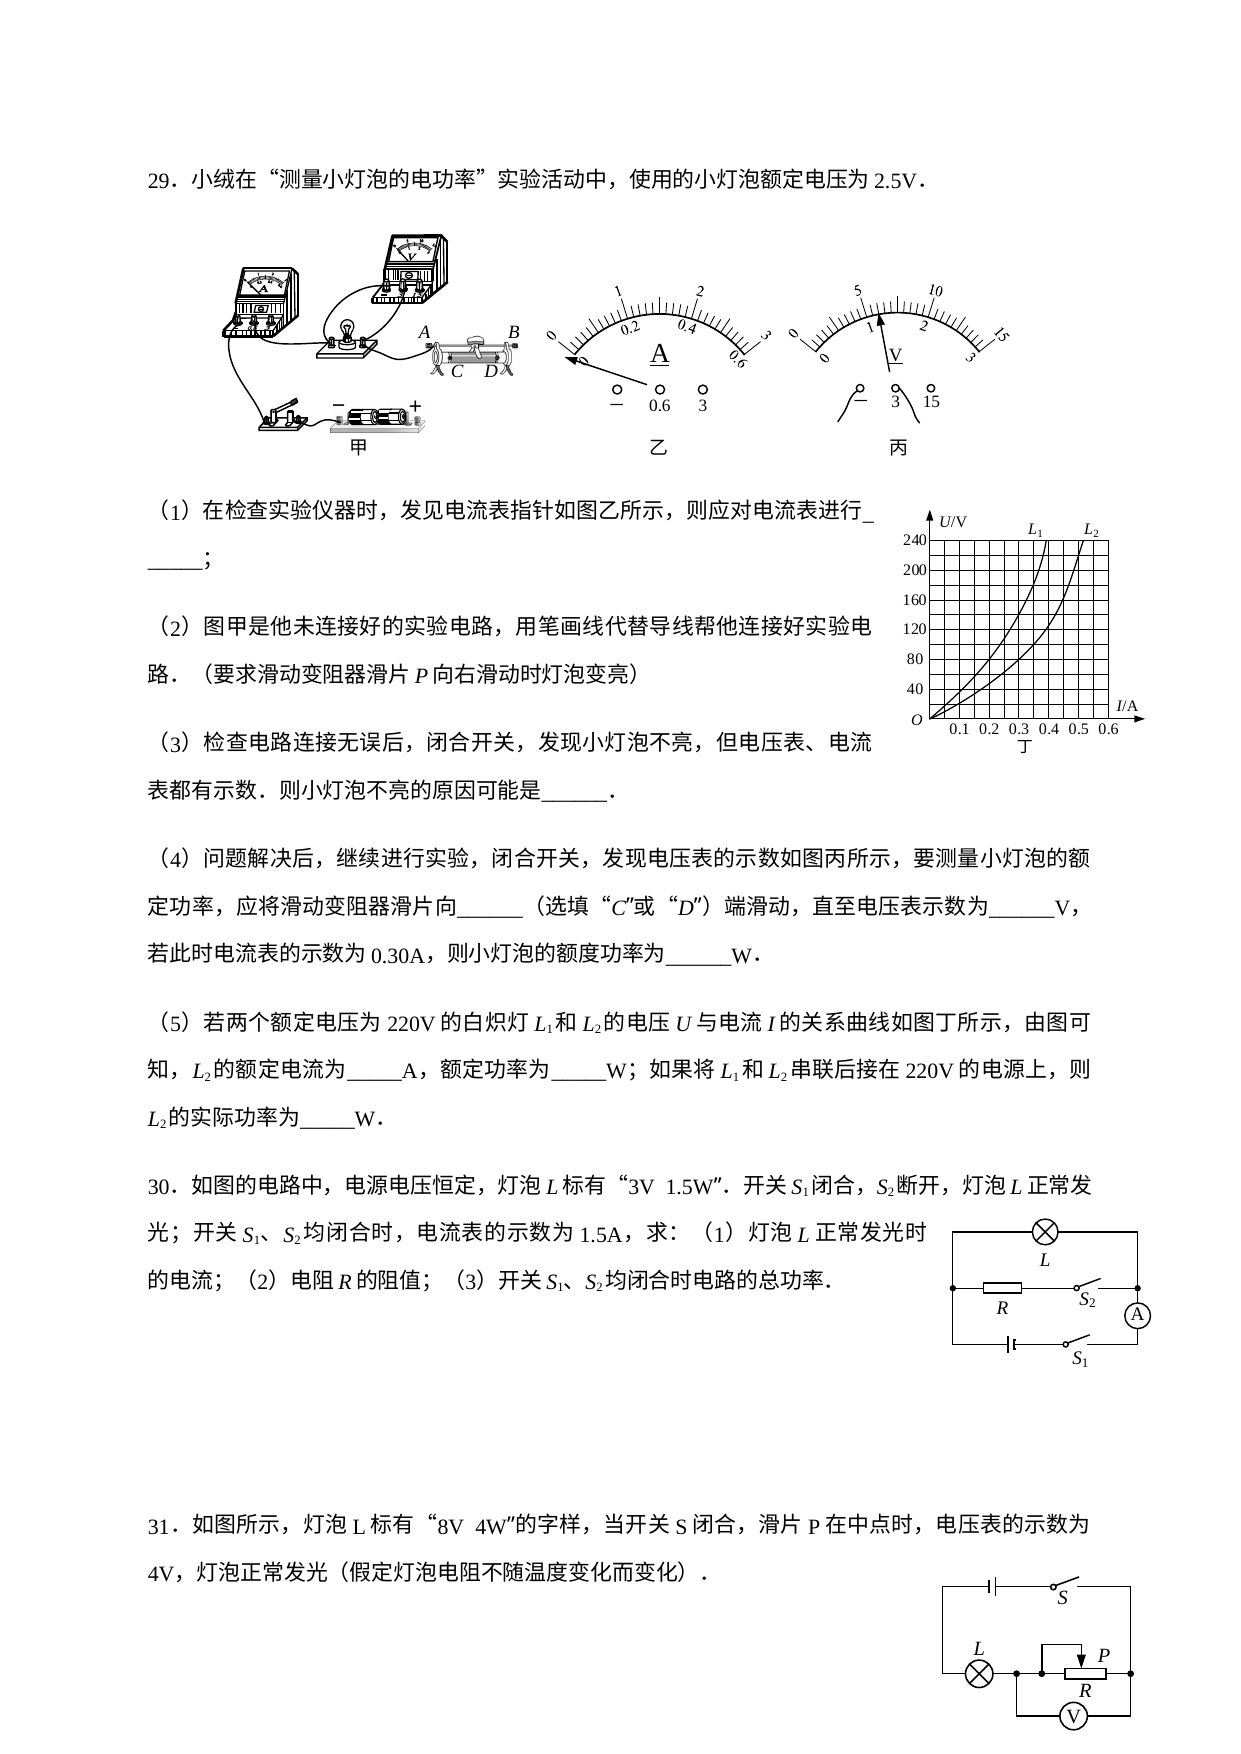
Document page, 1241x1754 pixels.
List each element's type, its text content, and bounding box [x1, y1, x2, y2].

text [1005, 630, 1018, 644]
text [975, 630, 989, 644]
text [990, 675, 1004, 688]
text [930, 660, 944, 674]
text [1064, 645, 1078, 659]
text 31．如图所示，灯泡L标有“8V 4W”的字样，当开关S闭合，滑片P在中点时，电压表的示数为4V，灯泡正常发光（假定灯泡电阻不随温度变化而变化）． [148, 1507, 1092, 1586]
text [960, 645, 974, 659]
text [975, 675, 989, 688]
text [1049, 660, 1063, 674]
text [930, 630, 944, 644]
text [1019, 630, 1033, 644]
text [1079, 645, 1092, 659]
text （1）在检查实验仪器时，发见电流表指针如图乙所示，则应对电流表进行______； [148, 493, 1092, 573]
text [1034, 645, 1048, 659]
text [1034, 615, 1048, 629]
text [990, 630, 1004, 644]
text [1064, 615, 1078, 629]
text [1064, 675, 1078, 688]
text （4）问题解决后，继续进行实验，闭合开关，发现电压表的示数如图丙所示，要测量小灯泡的额定功率，应将滑动变阻器滑片向______（选填“C”或“D”）端滑动，直至电压表示数为______V，若此时电流表的示数为0.30A，则小灯泡的额度功率为______W． [148, 841, 1092, 968]
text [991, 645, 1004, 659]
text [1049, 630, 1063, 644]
text 30．如图的电路中，电源电压恒定，灯泡L标有“3V 1.5W”．开关S1闭合，S2断开，灯泡L正常发光；开关S1、S2均闭合时，电流表的示数为1.5A，求：（1）灯泡L正常发光时的电流；（2）电阻R的阻值；（3）开关S1、S2均闭合时电路的总功率． [148, 1168, 1092, 1294]
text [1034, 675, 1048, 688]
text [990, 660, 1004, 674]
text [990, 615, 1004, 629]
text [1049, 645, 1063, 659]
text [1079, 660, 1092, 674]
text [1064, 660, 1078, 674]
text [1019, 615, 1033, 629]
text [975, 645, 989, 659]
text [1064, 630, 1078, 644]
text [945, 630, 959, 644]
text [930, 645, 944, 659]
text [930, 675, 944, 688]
text （2）图甲是他未连接好的实验电路，用笔画线代替导线帮他连接好实验电路．（要求滑动变阻器滑片P向右滑动时灯泡变亮） [148, 609, 929, 688]
text （3）检查电路连接无误后，闭合开关，发现小灯泡不亮，但电压表、电流表都有示数．则小灯泡不亮的原因可能是______． [148, 725, 1092, 804]
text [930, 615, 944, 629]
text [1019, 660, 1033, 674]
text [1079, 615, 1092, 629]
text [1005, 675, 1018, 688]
text （5）若两个额定电压为220V的白炽灯L1和L2的电压U与电流I的关系曲线如图丁所示，由图可知，L2的额定电流为_____A，额定功率为_____W；如果将L1和L2串联后接在220V的电源上，则L2的实际功率为_____W． [148, 1004, 1092, 1131]
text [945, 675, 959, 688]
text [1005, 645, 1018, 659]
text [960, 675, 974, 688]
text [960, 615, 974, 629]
text 29．小绒在“测量小灯泡的电功率”实验活动中，使用的小灯泡额定电压为2.5V． [148, 162, 1092, 194]
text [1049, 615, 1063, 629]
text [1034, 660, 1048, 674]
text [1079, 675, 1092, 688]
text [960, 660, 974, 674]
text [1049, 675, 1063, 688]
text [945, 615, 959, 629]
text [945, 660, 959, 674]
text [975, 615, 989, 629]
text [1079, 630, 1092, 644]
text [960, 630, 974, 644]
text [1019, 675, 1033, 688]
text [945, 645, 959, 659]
